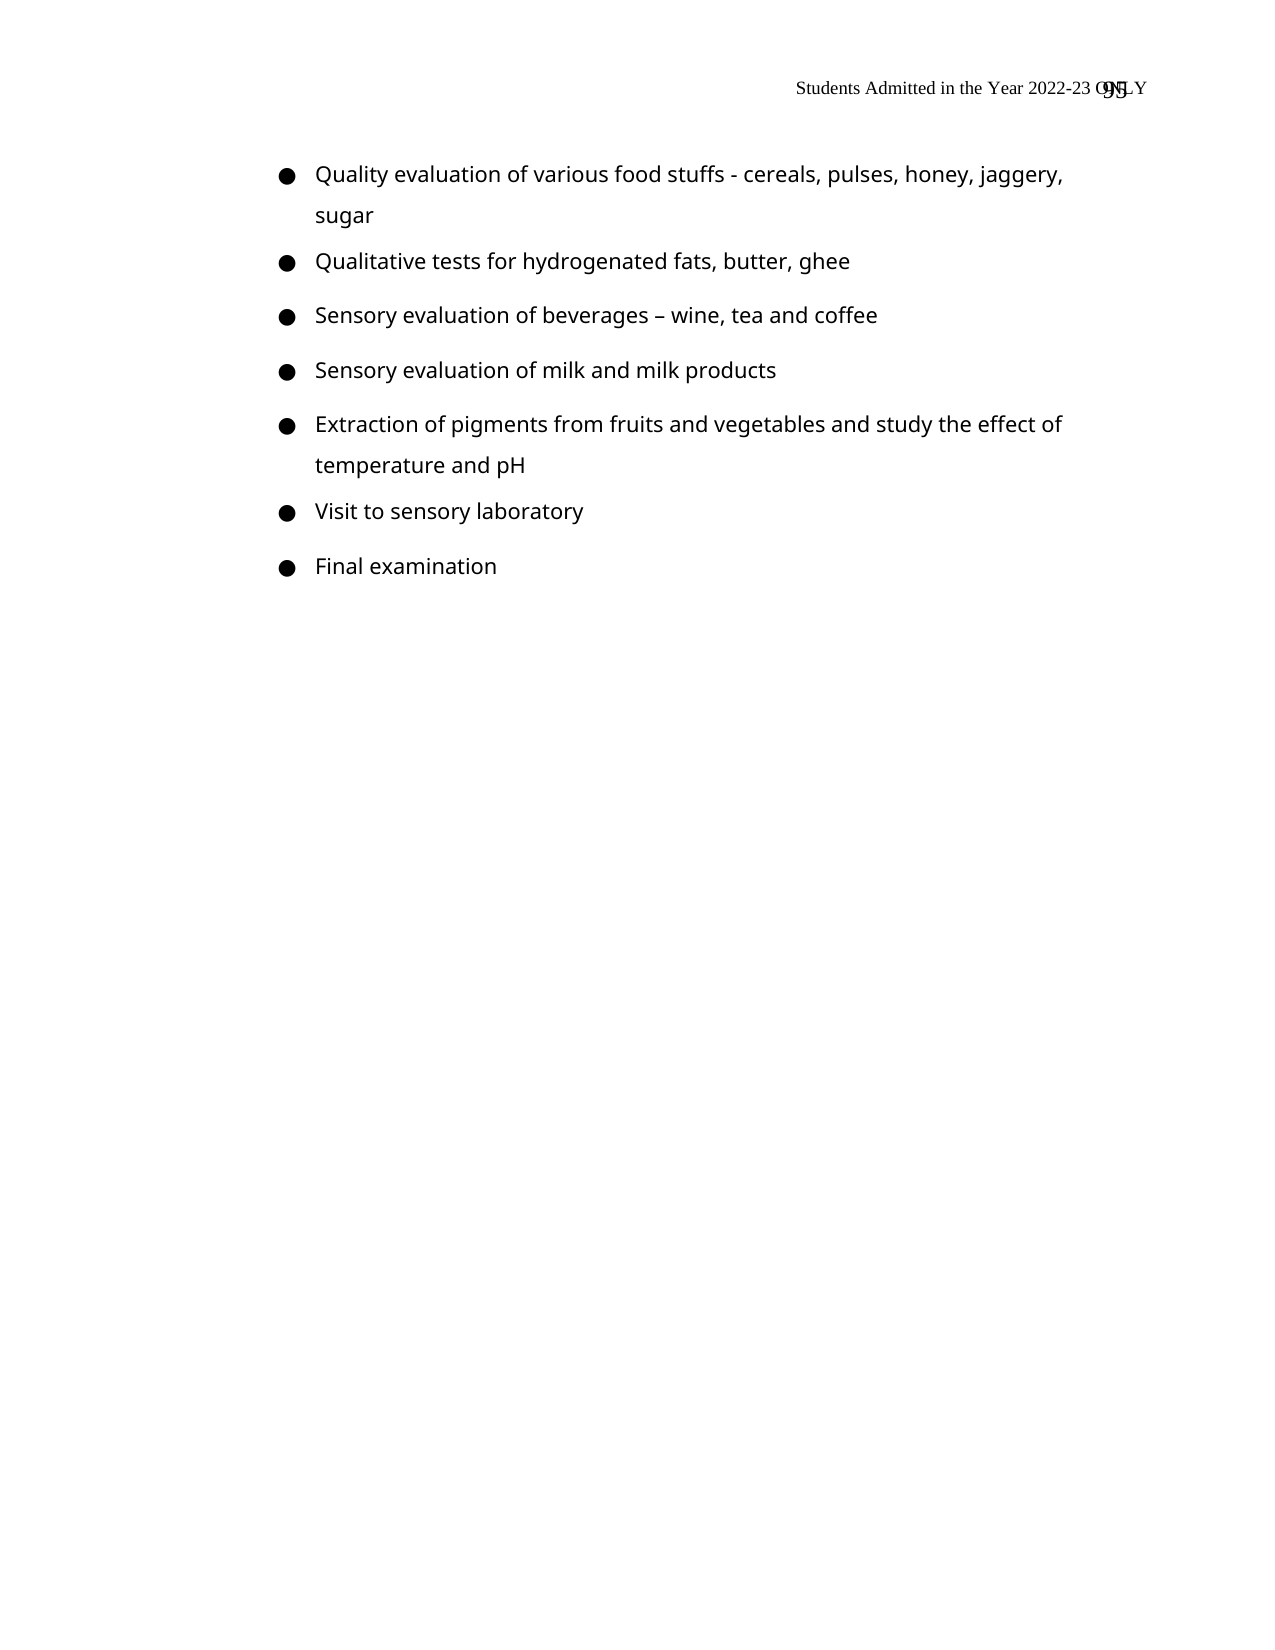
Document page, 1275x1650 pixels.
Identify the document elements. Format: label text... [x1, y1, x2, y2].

list Final examination [277, 542, 1087, 587]
list Sensory evaluation of beverages – wine, tea and coffee [277, 291, 1087, 336]
list Quality evaluation of various food stuffs - cereals, pulses, honey, jaggery, sugar [277, 150, 1087, 230]
list Qualitative tests for hydrogenated fats, butter, ghee [277, 237, 1087, 282]
list Extraction of pigments from fruits and vegetables and study the effect of temperature and pH [277, 401, 1087, 480]
list Sensory evaluation of milk and milk products [277, 346, 1087, 391]
list Visit to sensory laboratory [277, 487, 1087, 532]
